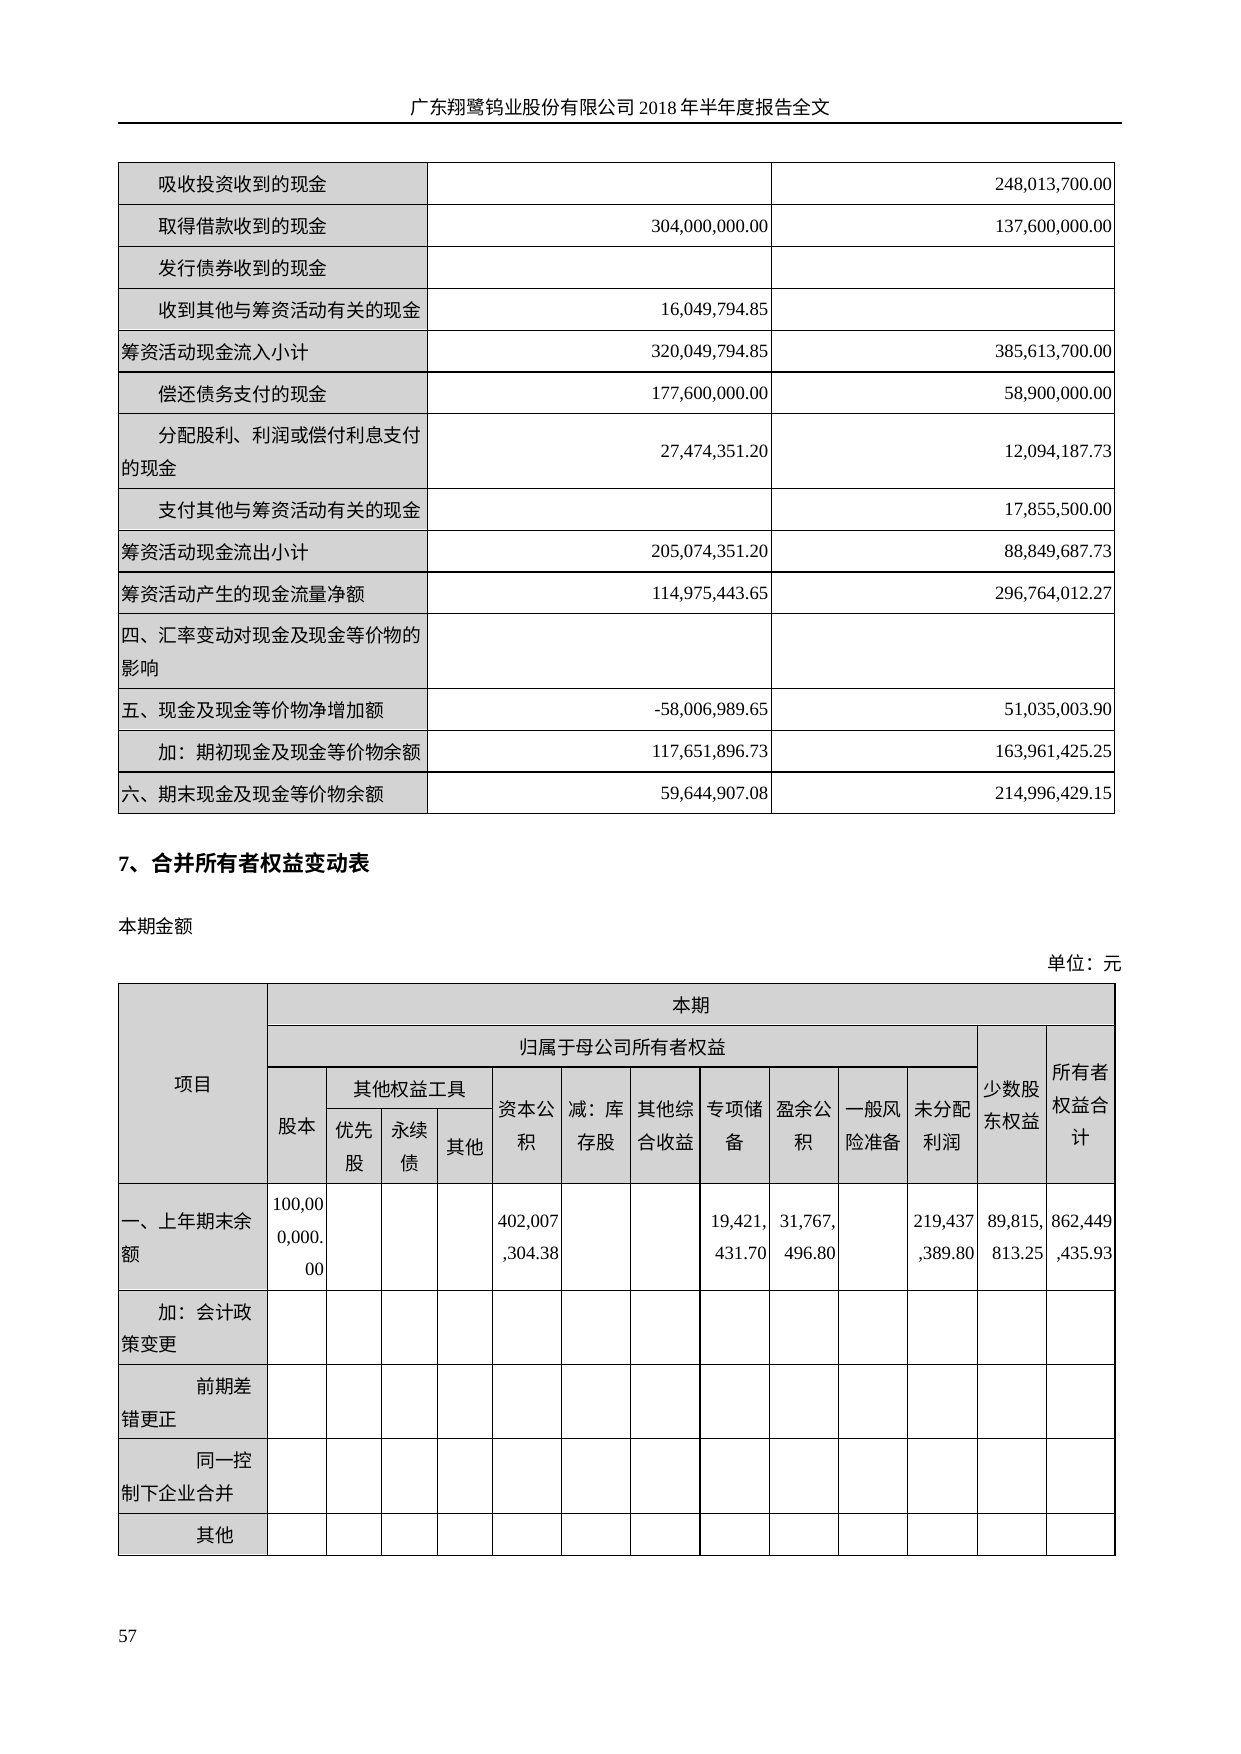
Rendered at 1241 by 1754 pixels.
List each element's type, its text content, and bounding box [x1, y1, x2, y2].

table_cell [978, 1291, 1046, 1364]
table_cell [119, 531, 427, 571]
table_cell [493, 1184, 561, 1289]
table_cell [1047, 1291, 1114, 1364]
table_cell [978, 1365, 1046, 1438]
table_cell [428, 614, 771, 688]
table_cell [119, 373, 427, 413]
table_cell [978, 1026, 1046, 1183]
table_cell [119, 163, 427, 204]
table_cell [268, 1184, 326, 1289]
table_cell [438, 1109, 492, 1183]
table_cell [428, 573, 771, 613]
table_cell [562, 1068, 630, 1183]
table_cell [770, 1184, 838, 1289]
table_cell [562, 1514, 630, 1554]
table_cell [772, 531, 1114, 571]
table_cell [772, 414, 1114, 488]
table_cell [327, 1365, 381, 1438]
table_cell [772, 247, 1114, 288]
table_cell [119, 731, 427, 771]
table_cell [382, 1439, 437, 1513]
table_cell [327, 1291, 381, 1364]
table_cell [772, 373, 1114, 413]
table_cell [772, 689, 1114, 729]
text 单位：元 [118, 946, 1122, 978]
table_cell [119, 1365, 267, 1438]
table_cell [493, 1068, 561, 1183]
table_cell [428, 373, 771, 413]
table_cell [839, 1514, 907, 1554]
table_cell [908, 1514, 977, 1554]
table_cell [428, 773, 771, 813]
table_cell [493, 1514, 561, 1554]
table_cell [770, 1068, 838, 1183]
text 7、合并所有者权益变动表 [118, 846, 1122, 878]
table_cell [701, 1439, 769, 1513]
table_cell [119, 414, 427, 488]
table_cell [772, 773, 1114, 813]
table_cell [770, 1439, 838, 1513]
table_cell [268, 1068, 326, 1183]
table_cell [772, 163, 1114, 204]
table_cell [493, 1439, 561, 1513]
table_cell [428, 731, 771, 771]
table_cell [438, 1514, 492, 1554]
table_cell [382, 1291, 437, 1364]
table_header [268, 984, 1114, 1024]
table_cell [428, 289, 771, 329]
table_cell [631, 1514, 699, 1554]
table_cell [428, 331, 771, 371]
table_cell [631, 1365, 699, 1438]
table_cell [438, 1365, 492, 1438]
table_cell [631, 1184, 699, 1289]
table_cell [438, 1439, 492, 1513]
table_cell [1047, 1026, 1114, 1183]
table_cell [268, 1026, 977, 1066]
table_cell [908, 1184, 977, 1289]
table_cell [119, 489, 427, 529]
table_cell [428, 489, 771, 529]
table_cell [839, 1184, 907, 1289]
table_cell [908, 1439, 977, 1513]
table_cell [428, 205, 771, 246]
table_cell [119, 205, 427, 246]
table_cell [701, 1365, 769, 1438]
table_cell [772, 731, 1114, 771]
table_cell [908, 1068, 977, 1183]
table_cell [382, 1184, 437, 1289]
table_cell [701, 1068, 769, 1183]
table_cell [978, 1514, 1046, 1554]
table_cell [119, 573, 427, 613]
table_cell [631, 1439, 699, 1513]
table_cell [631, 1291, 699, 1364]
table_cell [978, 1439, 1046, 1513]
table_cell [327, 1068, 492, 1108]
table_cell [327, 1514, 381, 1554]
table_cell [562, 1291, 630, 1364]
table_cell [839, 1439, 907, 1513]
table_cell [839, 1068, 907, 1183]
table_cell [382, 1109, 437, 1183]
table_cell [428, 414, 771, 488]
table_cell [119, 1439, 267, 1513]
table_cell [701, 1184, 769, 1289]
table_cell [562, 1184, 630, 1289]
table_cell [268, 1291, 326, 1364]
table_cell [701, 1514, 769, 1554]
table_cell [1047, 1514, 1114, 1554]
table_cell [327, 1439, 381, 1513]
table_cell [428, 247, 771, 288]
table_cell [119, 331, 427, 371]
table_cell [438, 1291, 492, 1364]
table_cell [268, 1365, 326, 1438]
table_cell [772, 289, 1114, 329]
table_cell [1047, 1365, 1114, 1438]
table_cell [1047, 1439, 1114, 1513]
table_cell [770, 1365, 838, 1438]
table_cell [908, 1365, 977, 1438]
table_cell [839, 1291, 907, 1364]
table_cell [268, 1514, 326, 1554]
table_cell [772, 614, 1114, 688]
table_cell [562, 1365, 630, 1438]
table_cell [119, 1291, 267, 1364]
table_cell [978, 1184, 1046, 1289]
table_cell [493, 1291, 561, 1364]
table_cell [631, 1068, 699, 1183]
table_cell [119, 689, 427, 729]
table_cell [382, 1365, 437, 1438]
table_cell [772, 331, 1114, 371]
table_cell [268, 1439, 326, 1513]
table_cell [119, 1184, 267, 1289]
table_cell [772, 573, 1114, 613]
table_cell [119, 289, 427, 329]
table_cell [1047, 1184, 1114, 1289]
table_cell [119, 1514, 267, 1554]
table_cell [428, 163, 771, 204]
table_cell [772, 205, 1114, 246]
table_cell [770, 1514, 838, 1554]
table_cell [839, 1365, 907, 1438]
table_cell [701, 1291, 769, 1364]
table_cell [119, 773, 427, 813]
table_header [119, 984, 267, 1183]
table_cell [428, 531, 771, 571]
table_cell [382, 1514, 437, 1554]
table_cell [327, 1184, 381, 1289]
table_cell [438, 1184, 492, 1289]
text 本期金额 [118, 909, 1122, 942]
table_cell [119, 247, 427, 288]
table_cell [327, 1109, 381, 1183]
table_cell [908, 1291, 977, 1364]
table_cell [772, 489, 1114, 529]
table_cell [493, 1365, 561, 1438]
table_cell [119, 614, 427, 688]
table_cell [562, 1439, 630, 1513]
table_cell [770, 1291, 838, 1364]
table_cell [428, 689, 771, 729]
